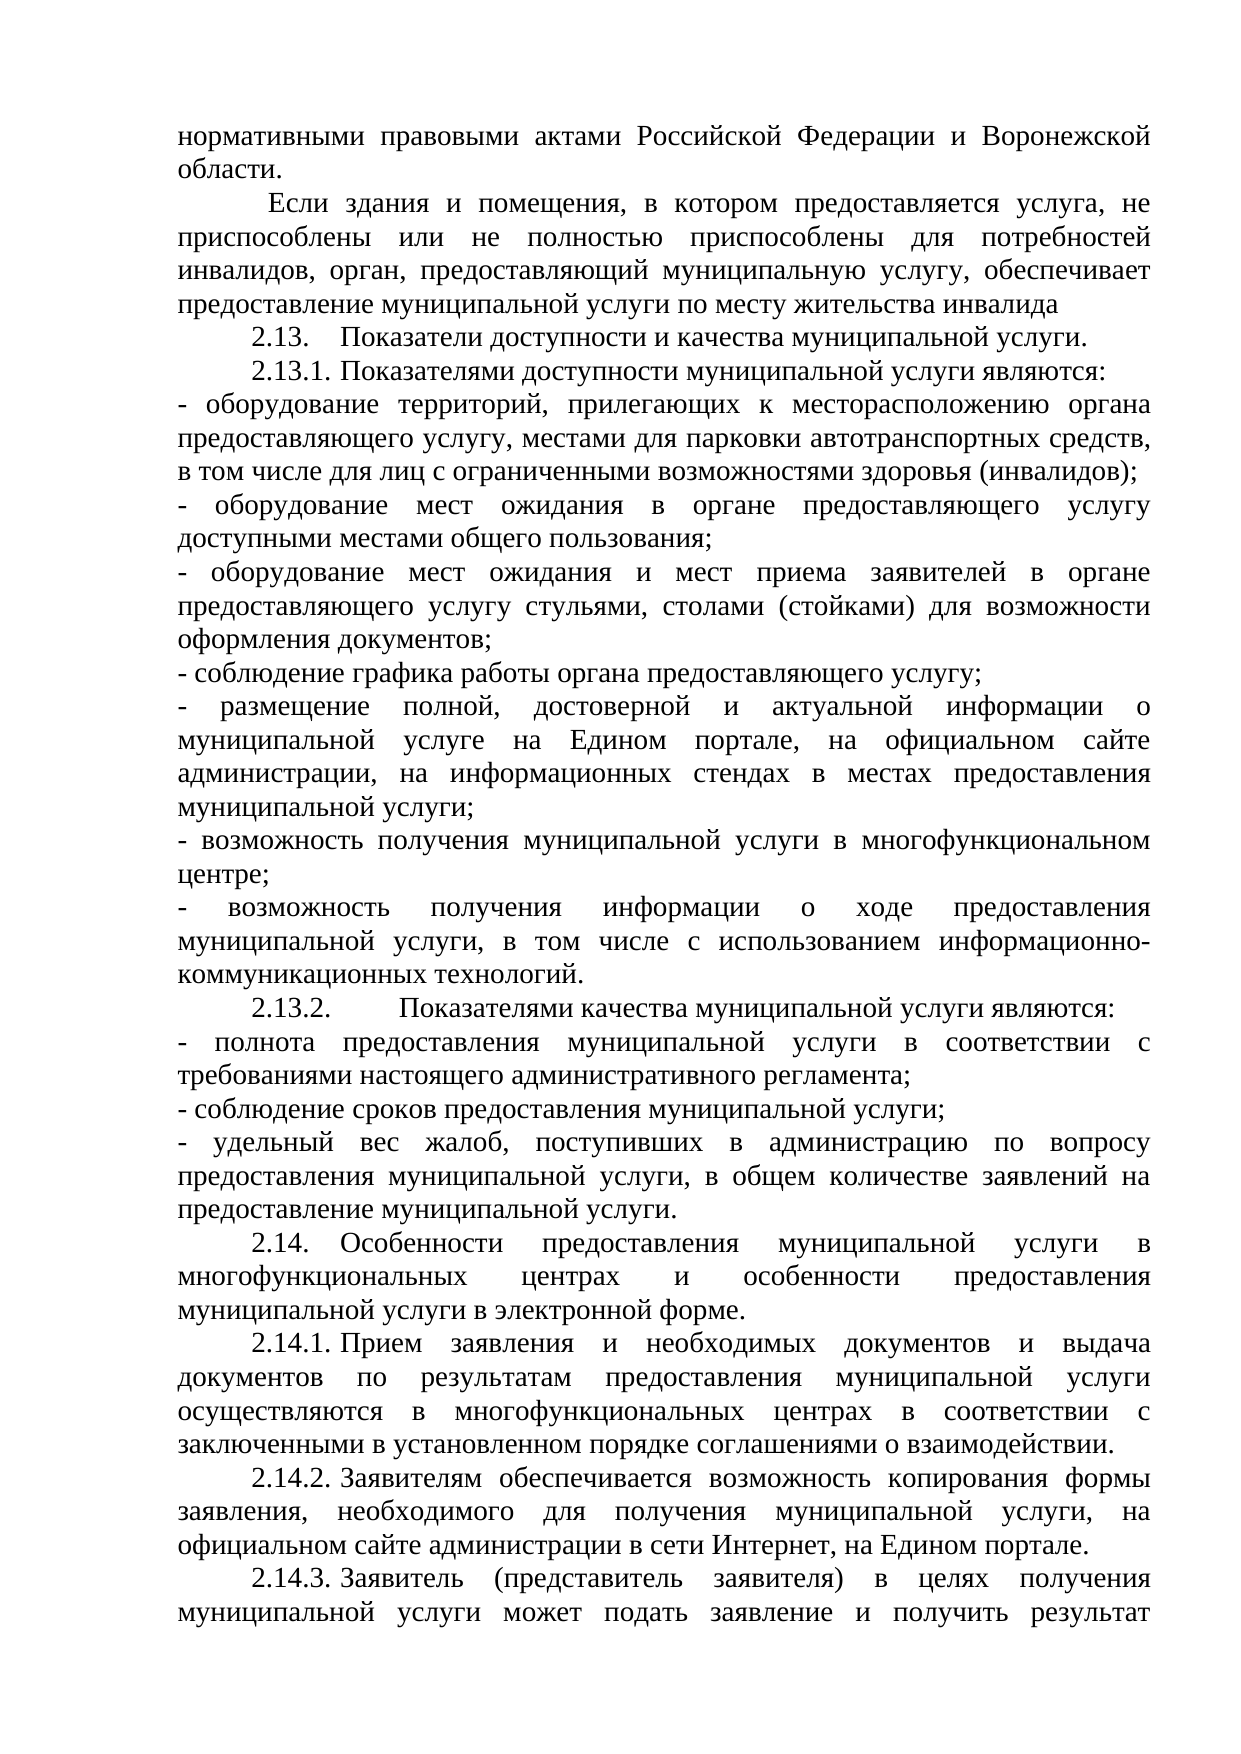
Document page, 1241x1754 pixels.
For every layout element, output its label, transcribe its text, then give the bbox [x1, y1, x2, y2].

text - удельный вес жалоб, поступивших в администрацию по вопросу предоставления муниципальной услуги, в общем количестве заявлений на предоставление муниципальной услуги. [177, 1124, 1152, 1225]
text - оборудование мест ожидания и мест приема заявителей в органе предоставляющего услугу стульями, столами (стойками) для возможности оформления документов; [177, 554, 1152, 655]
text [177, 118, 1152, 185]
text Если здания и помещения, в котором предоставляется услуга, не приспособлены или не полностью приспособлены для потребностей инвалидов, орган, предоставляющий муниципальную услугу, обеспечивает предоставление муниципальной услуги по месту жительства инвалида [177, 185, 1152, 319]
list Показателями качества муниципальной услуги являются: [177, 990, 1152, 1024]
text - оборудование территорий, прилегающих к месторасположению органа предоставляющего услугу, местами для парковки автотранспортных средств, в том числе для лиц с ограниченными возможностями здоровья (инвалидов); [177, 386, 1152, 487]
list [177, 1560, 1152, 1627]
list Показатели доступности и качества муниципальной услуги. [177, 319, 1152, 353]
list Показателями доступности муниципальной услуги являются: [177, 353, 1152, 386]
text - возможность получения информации о ходе предоставления муниципальной услуги, в том числе с использованием информационно-коммуникационных технологий. [177, 889, 1152, 990]
text - соблюдение сроков предоставления муниципальной услуги; [177, 1091, 1152, 1124]
text - оборудование мест ожидания в органе предоставляющего услугу доступными местами общего пользования; [177, 487, 1152, 554]
text - полнота предоставления муниципальной услуги в соответствии с требованиями настоящего административного регламента; [177, 1024, 1152, 1091]
list Заявителям обеспечивается возможность копирования формы заявления, необходимого для получения муниципальной услуги, на официальном сайте администрации в сети Интернет, на Едином портале. [177, 1460, 1152, 1560]
list Прием заявления и необходимых документов и выдача документов по результатам предоставления муниципальной услуги осуществляются в многофункциональных центрах в соответствии с заключенными в установленном порядке соглашениями о взаимодействии. [177, 1326, 1152, 1460]
text - размещение полной, достоверной и актуальной информации о муниципальной услуге на Едином портале, на официальном сайте администрации, на информационных стендах в местах предоставления муниципальной услуги; [177, 688, 1152, 822]
text - соблюдение графика работы органа предоставляющего услугу; [177, 655, 1152, 688]
list Особенности предоставления муниципальной услуги в многофункциональных центрах и особенности предоставления муниципальной услуги в электронной форме. [177, 1225, 1152, 1326]
text - возможность получения муниципальной услуги в многофункциональном центре; [177, 822, 1152, 889]
